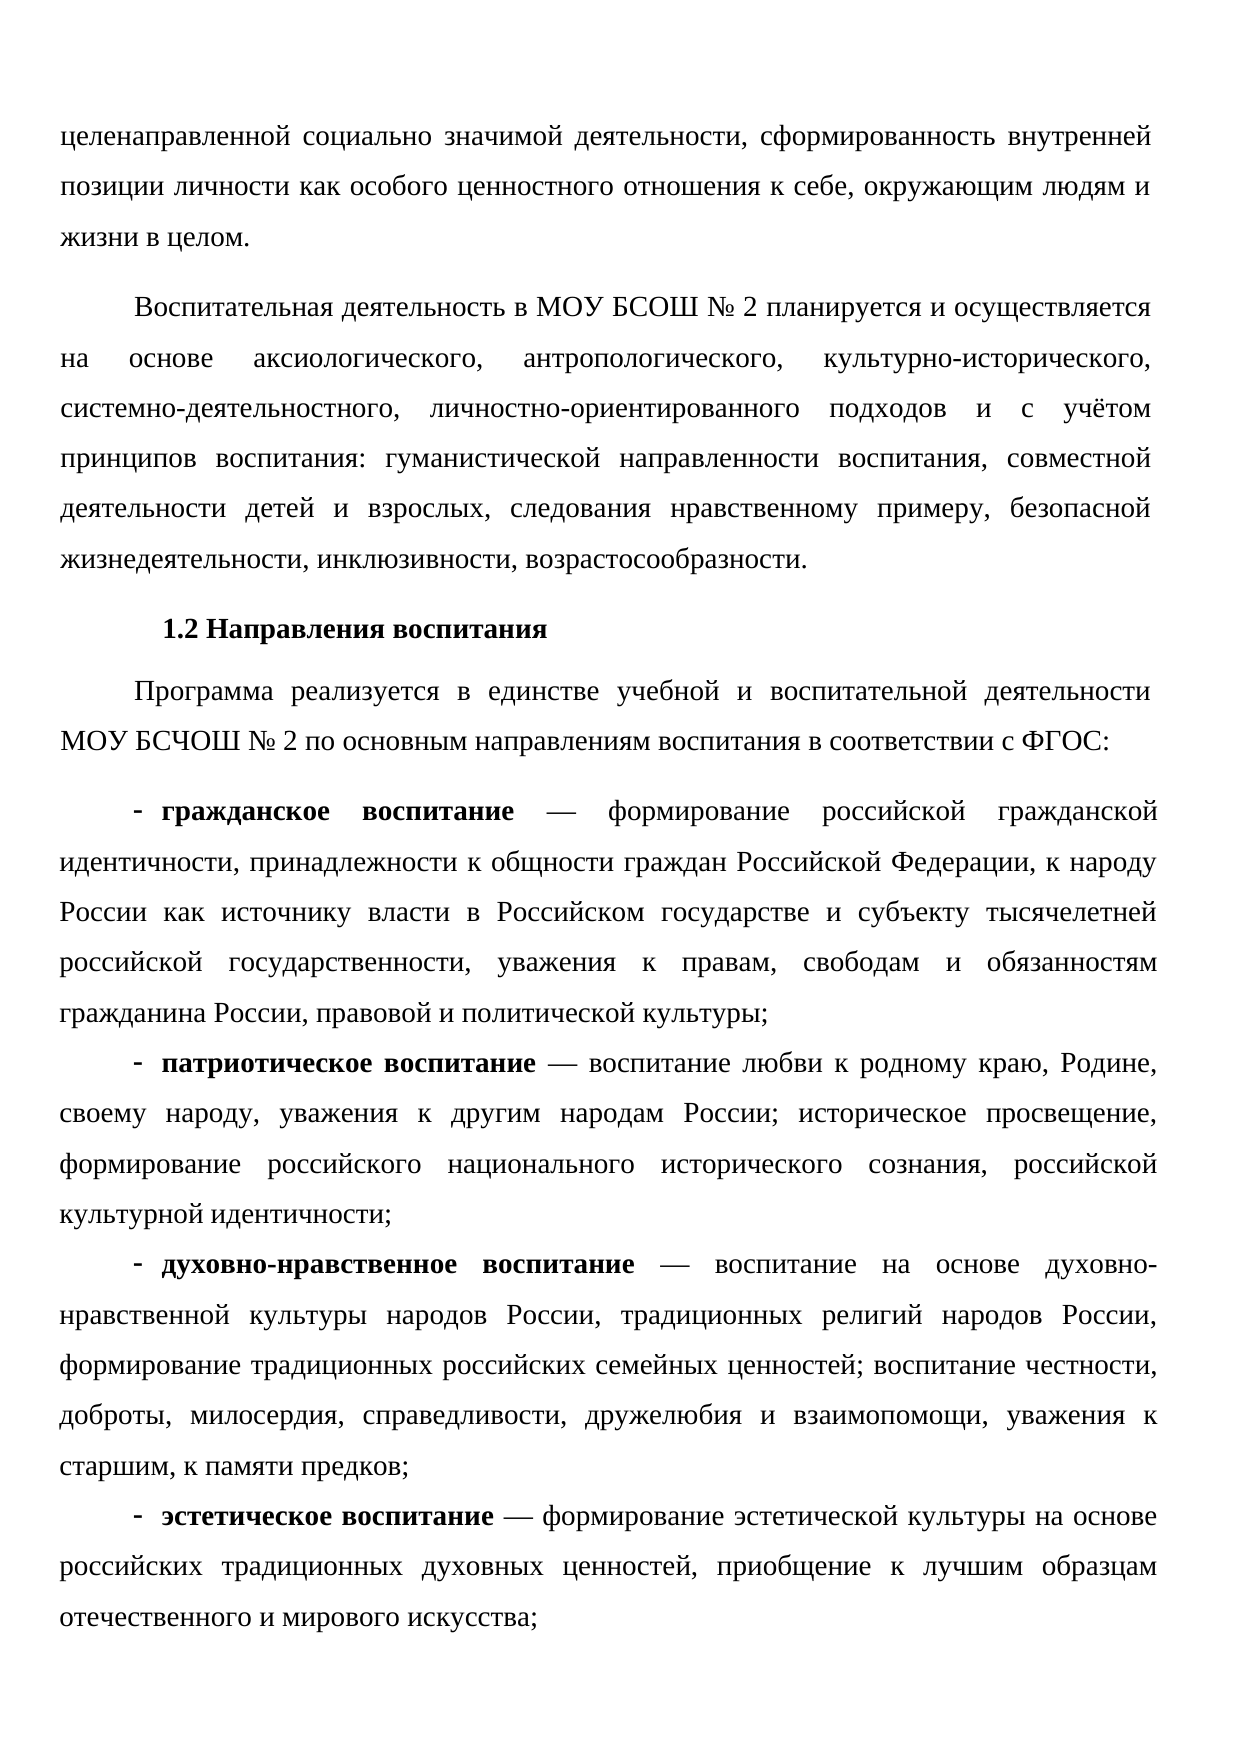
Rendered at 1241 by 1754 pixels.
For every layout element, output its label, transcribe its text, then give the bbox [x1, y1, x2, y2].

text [60, 118, 1152, 252]
text Программа реализуется в единстве учебной и воспитательной деятельности МОУ БСЧОШ № 2 по основным направлениям воспитания в соответствии с ФГОС: [60, 673, 1152, 756]
text Воспитательная деятельность в МОУ БСОШ № 2 планируется и осуществляется на основе аксиологического, антропологического, культурно-исторического, системно-деятельностного, личностно-ориентированного подходов и с учётом принципов воспитания: гуманистической направленности воспитания, совместной деятельности детей и взрослых, следования нравственному примеру, безопасной жизнедеятельности, инклюзивности, возрастосообразности. [60, 289, 1152, 574]
list гражданское воспитание — формирование российской гражданской идентичности, принадлежности к общности граждан Российской Федерации, к народу России как источнику власти в Российском государстве и субъекту тысячелетней российской государственности, уважения к правам, свободам и обязанностям гражданина России, правовой и политической культуры; [59, 793, 1158, 1028]
subtitle 1.2 Направления воспитания [162, 611, 1158, 645]
list духовно-нравственное воспитание — воспитание на основе духовно-нравственной культуры народов России, традиционных религий народов России, формирование традиционных российских семейных ценностей; воспитание честности, доброты, милосердия, справедливости, дружелюбия и взаимопомощи, уважения к старшим, к памяти предков; [59, 1246, 1158, 1481]
list эстетическое воспитание — формирование эстетической культуры на основе российских традиционных духовных ценностей, приобщение к лучшим образцам отечественного и мирового искусства; [59, 1498, 1158, 1632]
list патриотическое воспитание — воспитание любви к родному краю, Родине, своему народу, уважения к другим народам России; историческое просвещение, формирование российского национального исторического сознания, российской культурной идентичности; [59, 1045, 1158, 1230]
